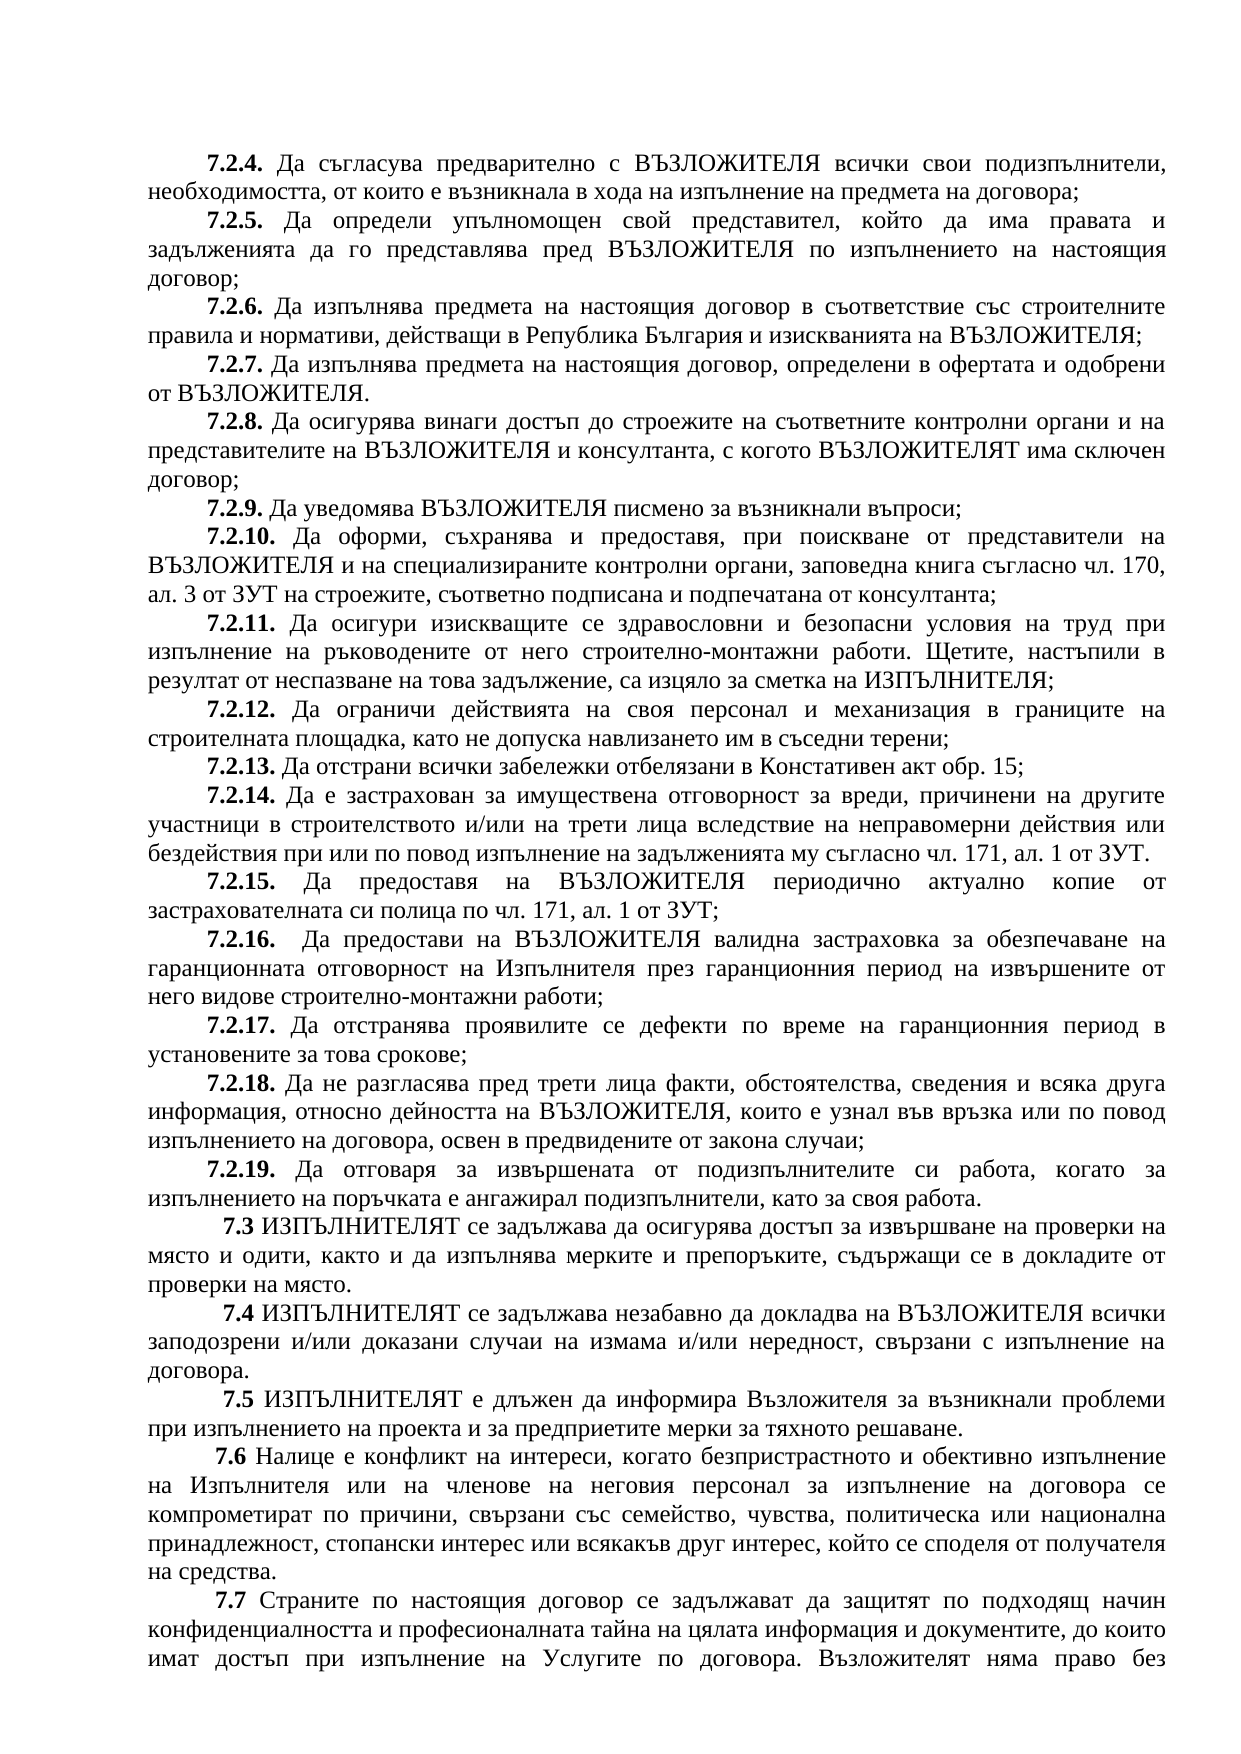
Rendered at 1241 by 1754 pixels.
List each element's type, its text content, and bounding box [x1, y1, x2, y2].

text 7.2.9. Да уведомява ВЪЗЛОЖИТЕЛЯ писмено за възникнали въпроси; [148, 493, 1167, 521]
text 7.2.16. Да предостави на ВЪЗЛОЖИТЕЛЯ валидна застраховка за обезпечаване на гаранционната отговорност на Изпълнителя през гаранционния период на извършените от него видове строително-монтажни работи; [148, 924, 1167, 1010]
text 7.2.14. Да е застрахован за имуществена отговорност за вреди, причинени на другите участници в строителството и/или на трети лица вследствие на неправомерни действия или бездействия при или по повод изпълнение на задълженията му съгласно чл. 171, ал. 1 от ЗУТ. [148, 780, 1167, 866]
text 7.2.18. Да не разгласява пред трети лица факти, обстоятелства, сведения и всяка друга информация, относно дейността на ВЪЗЛОЖИТЕЛЯ, които е узнал във връзка или по повод изпълнението на договора, освен в предвидените от закона случаи; [148, 1068, 1167, 1154]
text 7.2.8. Да осигурява винаги достъп до строежите на съответните контролни органи и на представителите на ВЪЗЛОЖИТЕЛЯ и консултанта, с когото ВЪЗЛОЖИТЕЛЯТ има сключен договор; [148, 406, 1167, 493]
text 7.2.19. Да отговаря за извършената от подизпълнителите си работа, когато за изпълнението на поръчката е ангажирал подизпълнители, като за своя работа. [148, 1154, 1167, 1211]
text 7.5 ИЗПЪЛНИТЕЛЯТ е длъжен да информира Възложителя за възникнали проблеми при изпълнението на проекта и за предприетите мерки за тяхното решаване. [148, 1384, 1167, 1441]
text 7.6 Налице е конфликт на интереси, когато безпристрастното и обективно изпълнение на Изпълнителя или на членове на неговия персонал за изпълнение на договора се компрометират по причини, свързани със семейство, чувства, политическа или национална принадлежност, стопански интерес или всякакъв друг интерес, който се споделя от получателя на средства. [148, 1441, 1167, 1585]
text 7.2.11. Да осигури изискващите се здравословни и безопасни условия на труд при изпълнение на ръководените от него строително-монтажни работи. Щетите, настъпили в резултат от неспазване на това задължение, са изцяло за сметка на ИЗПЪЛНИТЕЛЯ; [148, 608, 1167, 694]
text 7.2.12. Да ограничи действията на своя персонал и механизация в границите на строителната площадка, като не допуска навлизането им в съседни терени; [148, 694, 1167, 751]
text 7.2.17. Да отстранява проявилите се дефекти по време на гаранционния период в установените за това срокове; [148, 1010, 1167, 1068]
text 7.2.5. Да определи упълномощен свой представител, който да има правата и задълженията да го представлява пред ВЪЗЛОЖИТЕЛЯ по изпълнението на настоящия договор; [148, 205, 1167, 291]
text 7.2.10. Да оформи, съхранява и предоставя, при поискване от представители на ВЪЗЛОЖИТЕЛЯ и на специализираните контролни органи, заповедна книга съгласно чл. 170, ал. 3 от ЗУТ на строежите, съответно подписана и подпечатана от консултанта; [148, 521, 1167, 608]
text 7.2.6. Да изпълнява предмета на настоящия договор в съответствие със строителните правила и нормативи, действащи в Република България и изискванията на ВЪЗЛОЖИТЕЛЯ; [148, 291, 1167, 349]
text 7.2.15. Да предоставя на ВЪЗЛОЖИТЕЛЯ периодично актуално копие от застрахователната си полица по чл. 171, ал. 1 от ЗУТ; [148, 866, 1167, 924]
text 7.3 ИЗПЪЛНИТЕЛЯТ се задължава да осигурява достъп за извършване на проверки на място и одити, както и да изпълнява мерките и препоръките, съдържащи се в докладите от проверки на място. [148, 1211, 1167, 1298]
text 7.2.13. Да отстрани всички забележки отбелязани в Констативен акт обр. 15; [148, 751, 1167, 780]
text 7.2.7. Да изпълнява предмета на настоящия договор, определени в офертата и одобрени от ВЪЗЛОЖИТЕЛЯ. [148, 349, 1167, 406]
text 7.4 ИЗПЪЛНИТЕЛЯТ се задължава незабавно да докладва на ВЪЗЛОЖИТЕЛЯ всички заподозрени и/или доказани случаи на измама и/или нередност, свързани с изпълнение на договора. [148, 1298, 1167, 1384]
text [148, 1585, 1167, 1671]
text 7.2.4. Да съгласува предварително с ВЪЗЛОЖИТЕЛЯ всички свои подизпълнители, необходимостта, от които е възникнала в хода на изпълнение на предмета на договора; [148, 148, 1167, 205]
